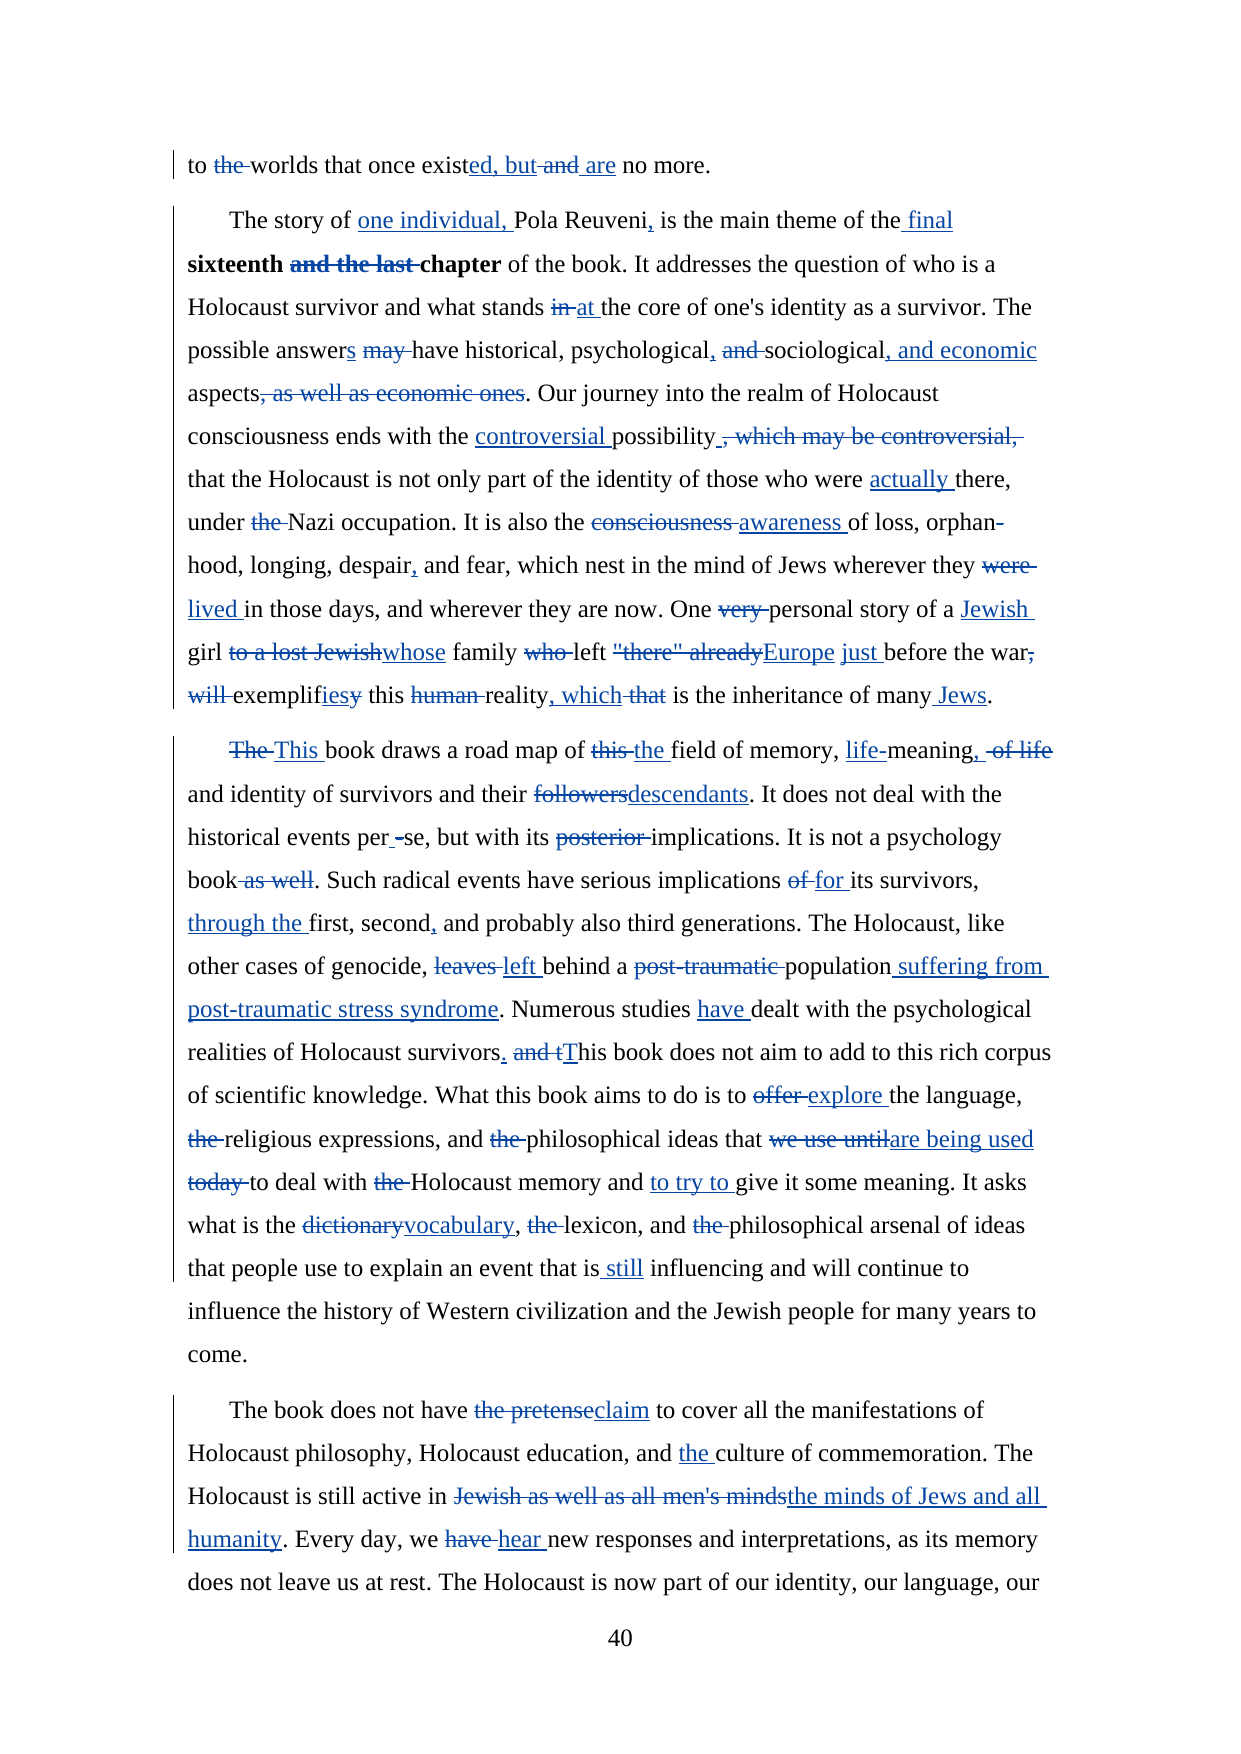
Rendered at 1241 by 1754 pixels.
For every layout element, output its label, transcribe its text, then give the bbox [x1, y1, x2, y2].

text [187, 150, 1053, 179]
text book draws a road map of field of memory, meaningand identity of survivors and their . It does not deal with the historical events perse, but with its implications. It is not a psychology book. Such radical events have serious implications its survivors, first, second and probably also third generations. The Holocaust, like other cases of genocide, behind a population. Numerous studies dealt with the psychological realities of Holocaust survivors his book does not aim to add to this rich corpus of scientific knowledge. What this book aims to do is to the language, religious expressions, and philosophical ideas that to deal with Holocaust memory and give it some meaning. It asks what is the , lexicon, and philosophical arsenal of ideas that people use to explain an event that is influencing and will continue to influence the history of Western civilization and the Jewish people for many years to come. [187, 736, 1053, 1368]
text The story of Pola Reuveni is the main theme of the sixteenth chapter of the book. It addresses the question of who is a Holocaust survivor and what stands the core of one's identity as a survivor. The possible answer have historical, psychological sociological aspects. Our journey into the realm of Holocaust consciousness ends with the possibilitythat the Holocaust is not only part of the identity of those who were there, under Nazi occupation. It is also the of loss, orphanhood, longing, despair and fear, which nest in the mind of Jews wherever they in those days, and wherever they are now. One personal story of a girl family left before the war exemplif this reality is the inheritance of many. [187, 206, 1053, 709]
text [187, 1395, 1053, 1596]
